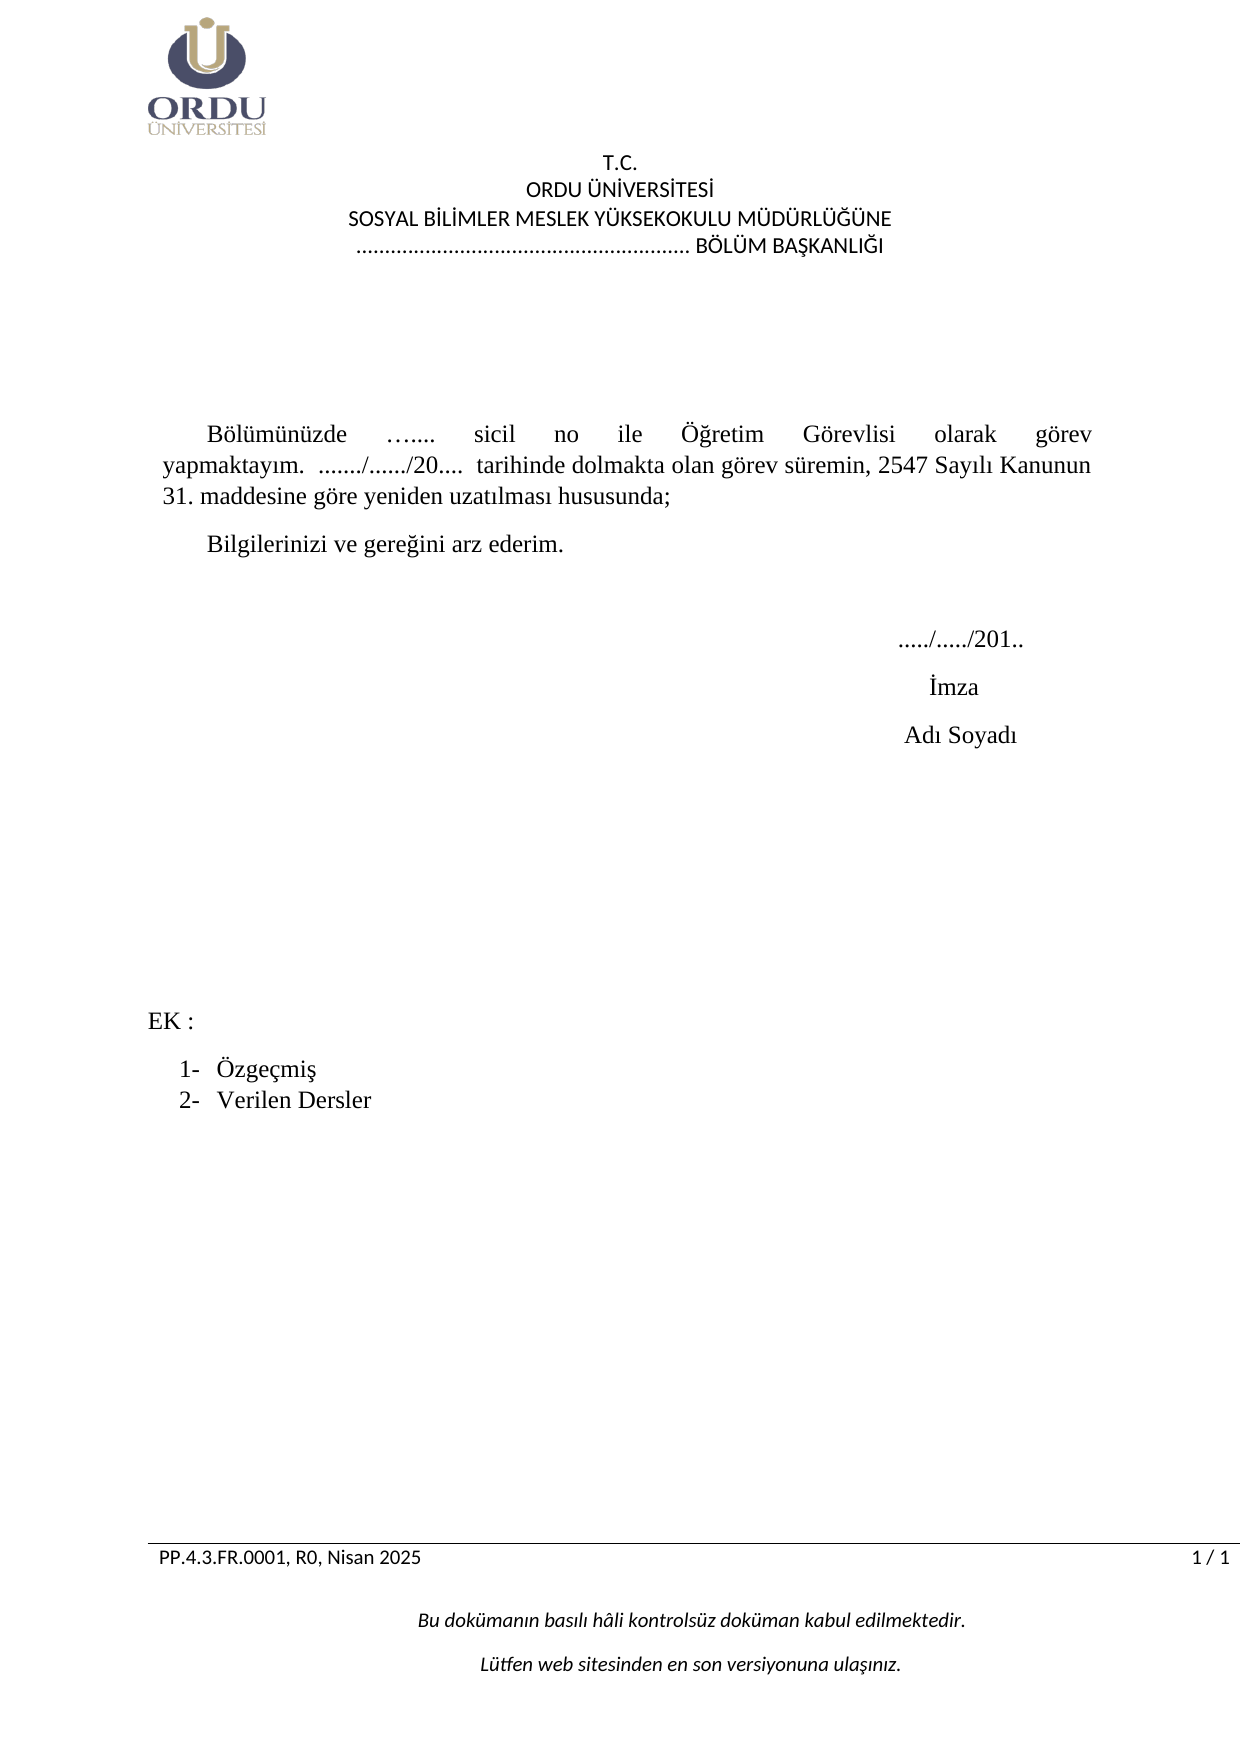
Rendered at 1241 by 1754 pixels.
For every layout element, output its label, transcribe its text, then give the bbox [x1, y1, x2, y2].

text .......................................................... BÖLÜM BAŞKANLIĞI [148, 232, 1093, 260]
list Verilen Dersler [179, 1085, 1093, 1113]
picture [147, 17, 267, 135]
text SOSYAL BİLİMLER MESLEK YÜKSEKOKULU MÜDÜRLÜĞÜNE [148, 204, 1093, 232]
text T.C. [148, 148, 1093, 176]
text ...../...../201.. [148, 624, 1093, 653]
text İmza [148, 672, 1093, 701]
text Bilgilerinizi ve gereğini arz ederim. [148, 529, 1093, 558]
text EK : [148, 1006, 1093, 1035]
text ORDU ÜNİVERSİTESİ [148, 176, 1093, 204]
text Adı Soyadı [885, 720, 1093, 748]
list Özgeçmiş [179, 1054, 1093, 1082]
text Bölümünüzde ….... sicil no ile Öğretim Görevlisi olarak görev yapmaktayım. ......./....../20.... tarihinde dolmakta olan görev süremin, 2547 Sayılı Kanunun 31. maddesine göre yeniden uzatılması hususunda; [162, 419, 1093, 510]
